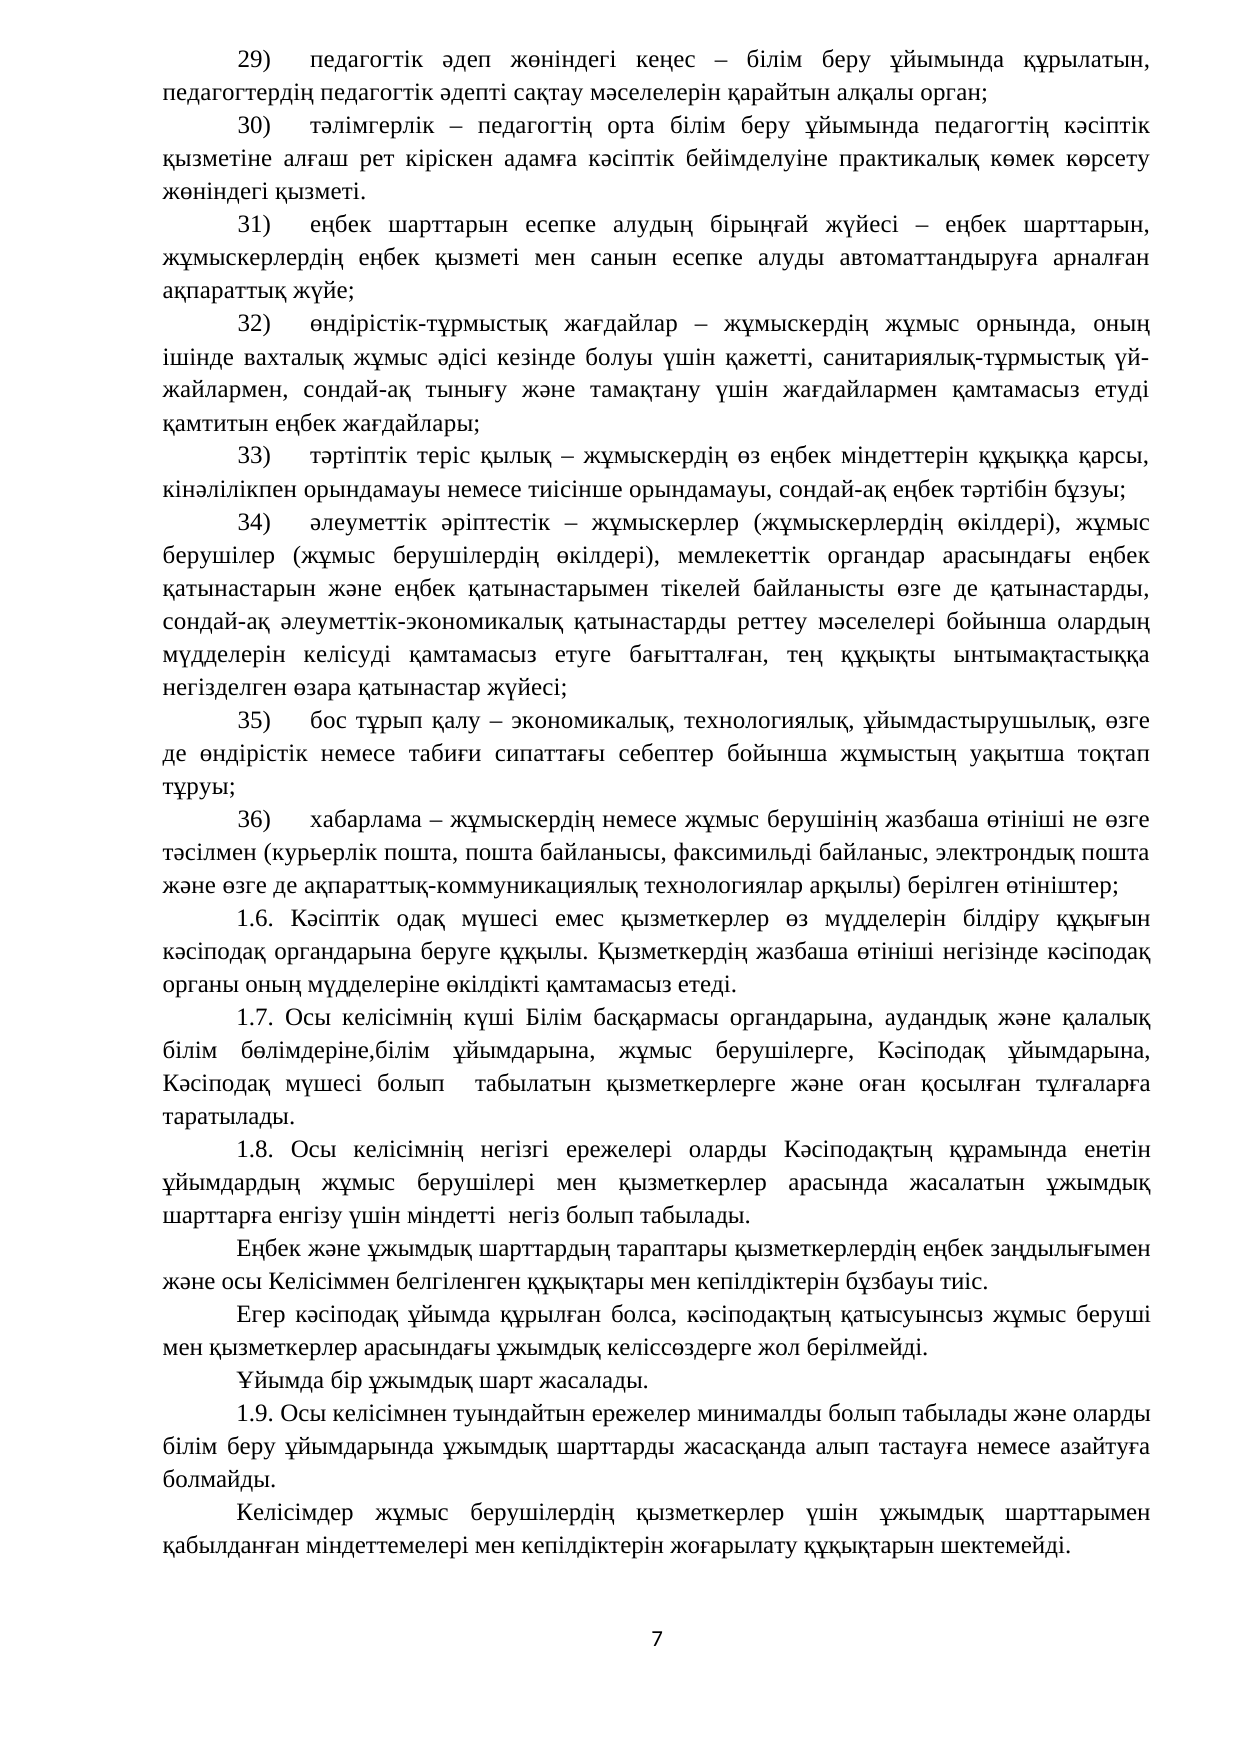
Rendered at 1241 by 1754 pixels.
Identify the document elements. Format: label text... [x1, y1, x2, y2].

list әлеуметтік әріптестік – жұмыскерлер (жұмыскерлердің өкілдері), жұмыс берушілер (жұмыс берушілердің өкілдері), мемлекеттік органдар арасындағы еңбек қатынастарын және еңбек қатынастарымен тікелей байланысты өзге де қатынастарды, сондай-ақ әлеуметтік-экономикалық қатынастарды реттеу мәселелері бойынша олардың мүдделерін келісуді қамтамасыз етуге бағытталған, тең құқықты ынтымақтастыққа негізделген өзара қатынастар жүйесі; [162, 507, 1152, 595]
list хабарлама – жұмыскердің немесе жұмыс берушінің жазбаша өтініші не өзге тәсілмен (курьерлік пошта, пошта байланысы, факсимильді байланыс, электрондық пошта және өзге де ақпараттық-коммуникациялық технологиялар арқылы) берілген өтініштер; [162, 804, 1152, 849]
list педагогтік әдеп жөніндегі кеңес – білім беру ұйымында құрылатын, педагогтердің педагогтік әдепті сақтау мәселелерін қарайтын алқалы орган; [162, 44, 1152, 106]
list тәлімгерлік – педагогтің орта білім беру ұйымында педагогтің кәсіптік қызметіне алғаш рет кіріскен адамға кәсіптік бейімделуіне практикалық көмек көрсету жөніндегі қызметі. [162, 166, 1152, 205]
text 1.6. Кәсіптік одақ мүшесі емес қызметкерлер өз мүдделерін білдіру құқығын кәсіподақ органдарына беруге құқылы. Қызметкердің жазбаша өтініші негізінде кәсіподақ органы оның мүдделеріне өкілдікті қамтамасыз етеді. [162, 903, 1152, 998]
text Ұйымда бір ұжымдық шарт жасалады. [162, 1365, 1152, 1394]
text Еңбек және ұжымдық шарттардың тараптары қызметкерлердің еңбек заңдылығымен және осы Келісіммен белгіленген құқықтары мен кепілдіктерін бұзбауы тиіс. [162, 1233, 1152, 1295]
list хабарлама – жұмыскердің немесе жұмыс берушінің жазбаша өтініші не өзге тәсілмен (курьерлік пошта, пошта байланысы, факсимильді байланыс, электрондық пошта және өзге де ақпараттық-коммуникациялық технологиялар арқылы) берілген өтініштер; [162, 852, 1152, 899]
text Келісімдер жұмыс берушілердің қызметкерлер үшін ұжымдық шарттарымен қабылданған міндеттемелері мен кепілдіктерін жоғарылату құқықтарын шектемейді. [162, 1497, 1152, 1559]
list өндiрiстiк-тұрмыстық жағдайлар – жұмыскердің жұмыс орнында, оның iшiнде вахталық жұмыс әдісі кезінде болуы үшін қажетті, санитариялық-тұрмыстық үй-жайлармен, сондай-ақ тынығу және тамақтану үшін жағдайлармен қамтамасыз етуді қамтитын еңбек жағдайлары; [162, 308, 1152, 396]
list өндiрiстiк-тұрмыстық жағдайлар – жұмыскердің жұмыс орнында, оның iшiнде вахталық жұмыс әдісі кезінде болуы үшін қажетті, санитариялық-тұрмыстық үй-жайлармен, сондай-ақ тынығу және тамақтану үшін жағдайлармен қамтамасыз етуді қамтитын еңбек жағдайлары; [162, 397, 1152, 436]
list еңбек шарттарын есепке алудың бірыңғай жүйесі – еңбек шарттарын, жұмыскерлердің еңбек қызметі мен санын есепке алуды автоматтандыруға арналған ақпараттық жүйе; [162, 265, 1152, 304]
list тәртіптік теріс қылық – жұмыскердің өз еңбек міндеттерін құқыққа қарсы, кінәлілікпен орындамауы немесе тиісінше орындамауы, сондай-ақ еңбек тәртібін бұзуы; [162, 441, 1152, 502]
text 1.8. Осы келісімнің негізгі ережелері оларды Кәсіподақтың құрамында енетін ұйымдардың жұмыс берушілері мен қызметкерлер арасында жасалатын ұжымдық шарттарға енгізу үшін міндетті негіз болып табылады. [162, 1134, 1152, 1229]
list бос тұрып қалу – экономикалық, технологиялық, ұйымдастырушылық, өзге де өндірістік немесе табиғи сипаттағы себептер бойынша жұмыстың уақытша тоқтап тұруы; [162, 766, 1152, 799]
text Егер кәсіподақ ұйымда құрылған болса, кәсіподақтың қатысуынсыз жұмыс беруші мен қызметкерлер арасындағы ұжымдық келіссөздерге жол берілмейді. [162, 1299, 1152, 1361]
list тәлімгерлік – педагогтің орта білім беру ұйымында педагогтің кәсіптік қызметіне алғаш рет кіріскен адамға кәсіптік бейімделуіне практикалық көмек көрсету жөніндегі қызметі. [162, 110, 1152, 165]
text 1.7. Осы келісімнің күші Білім басқармасы органдарына, аудандық және қалалық білім бөлімдеріне,білім ұйымдарына, жұмыс берушілерге, Кәсіподақ ұйымдарына, Кәсіподақ мүшесі болып табылатын қызметкерлерге және оған қосылған тұлғаларға таратылады. [162, 1002, 1152, 1130]
list бос тұрып қалу – экономикалық, технологиялық, ұйымдастырушылық, өзге де өндірістік немесе табиғи сипаттағы себептер бойынша жұмыстың уақытша тоқтап тұруы; [162, 705, 1152, 760]
list әлеуметтік әріптестік – жұмыскерлер (жұмыскерлердің өкілдері), жұмыс берушілер (жұмыс берушілердің өкілдері), мемлекеттік органдар арасындағы еңбек қатынастарын және еңбек қатынастарымен тікелей байланысты өзге де қатынастарды, сондай-ақ әлеуметтік-экономикалық қатынастарды реттеу мәселелері бойынша олардың мүдделерін келісуді қамтамасыз етуге бағытталған, тең құқықты ынтымақтастыққа негізделген өзара қатынастар жүйесі; [162, 596, 1152, 701]
list еңбек шарттарын есепке алудың бірыңғай жүйесі – еңбек шарттарын, жұмыскерлердің еңбек қызметі мен санын есепке алуды автоматтандыруға арналған ақпараттық жүйе; [162, 209, 1152, 264]
text 1.9. Осы келісімнен туындайтын ережелер минималды болып табылады және оларды білім беру ұйымдарында ұжымдық шарттарды жасасқанда алып тастауға немесе азайтуға болмайды. [162, 1398, 1152, 1493]
